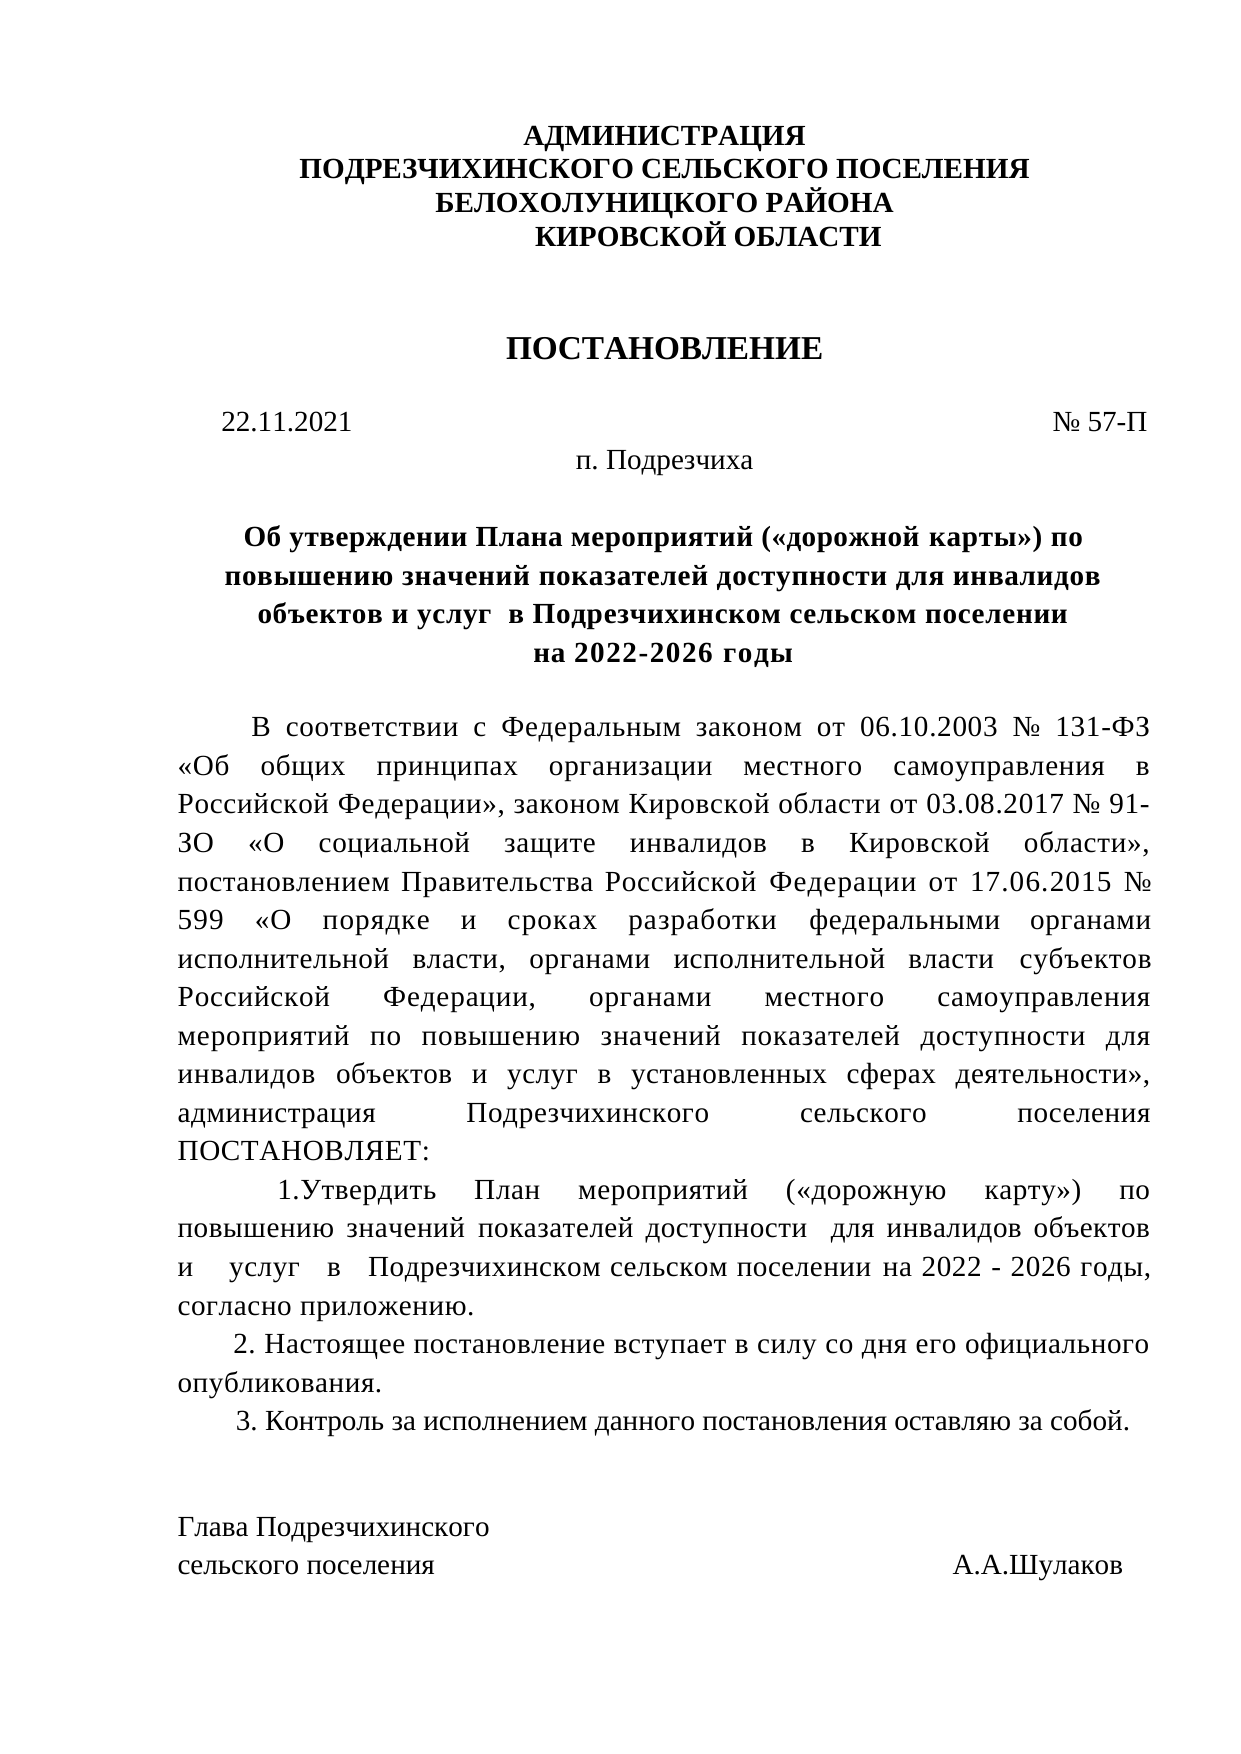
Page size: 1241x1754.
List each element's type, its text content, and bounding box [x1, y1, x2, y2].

title ПОДРЕЗЧИХИНСКОГО СЕЛЬСКОГО ПОСЕЛЕНИЯ [177, 152, 1152, 185]
subtitle КИРОВСКОЙ ОБЛАСТИ [177, 219, 1152, 252]
text п. Подрезчиха [177, 442, 1152, 476]
text сельского поселения А.А.Шулаков [177, 1547, 1152, 1581]
subtitle БЕЛОХОЛУНИЦКОГО РАЙОНА [177, 185, 1152, 219]
subtitle ПОСТАНОВЛЕНИЕ [177, 328, 1152, 366]
text В соответствии с Федеральным законом от 06.10.2003 № 131-ФЗ «Об общих принципах организации местного самоуправления в Российской Федерации», законом Кировской области от 03.08.2017 № 91-ЗО «О социальной защите инвалидов в Кировской области», постановлением Правительства Российской Федерации от 17.06.2015 № 599 «О порядке и сроках разработки федеральными органами исполнительной власти, органами исполнительной власти субъектов Российской Федерации, органами местного самоуправления мероприятий по повышению значений показателей доступности для инвалидов объектов и услуг в установленных сферах деятельности», администрация Подрезчихинского сельского поселения ПОСТАНОВЛЯЕТ: [177, 709, 1152, 1167]
text Глава Подрезчихинского [177, 1509, 1152, 1542]
title АДМИНИСТРАЦИЯ [177, 118, 1152, 152]
text 2. Настоящее постановление вступает в силу со дня его официального опубликования. [177, 1326, 1152, 1398]
text Об утверждении Плана мероприятий («дорожной карты») по повышению значений показателей доступности для инвалидов объектов и услуг в Подрезчихинском сельском поселении на 2022-2026 годы [177, 519, 1149, 669]
text 3. Контроль за исполнением данного постановления оставляю за собой. [177, 1403, 1152, 1437]
text 1.Утвердить План мероприятий («дорожную карту») по повышению значений показателей доступности для инвалидов объектов и услуг в Подрезчихинском сельском поселении на 2022 - 2026 годы, согласно приложению. [177, 1172, 1152, 1321]
text 22.11.2021 № 57-П [177, 404, 1152, 437]
